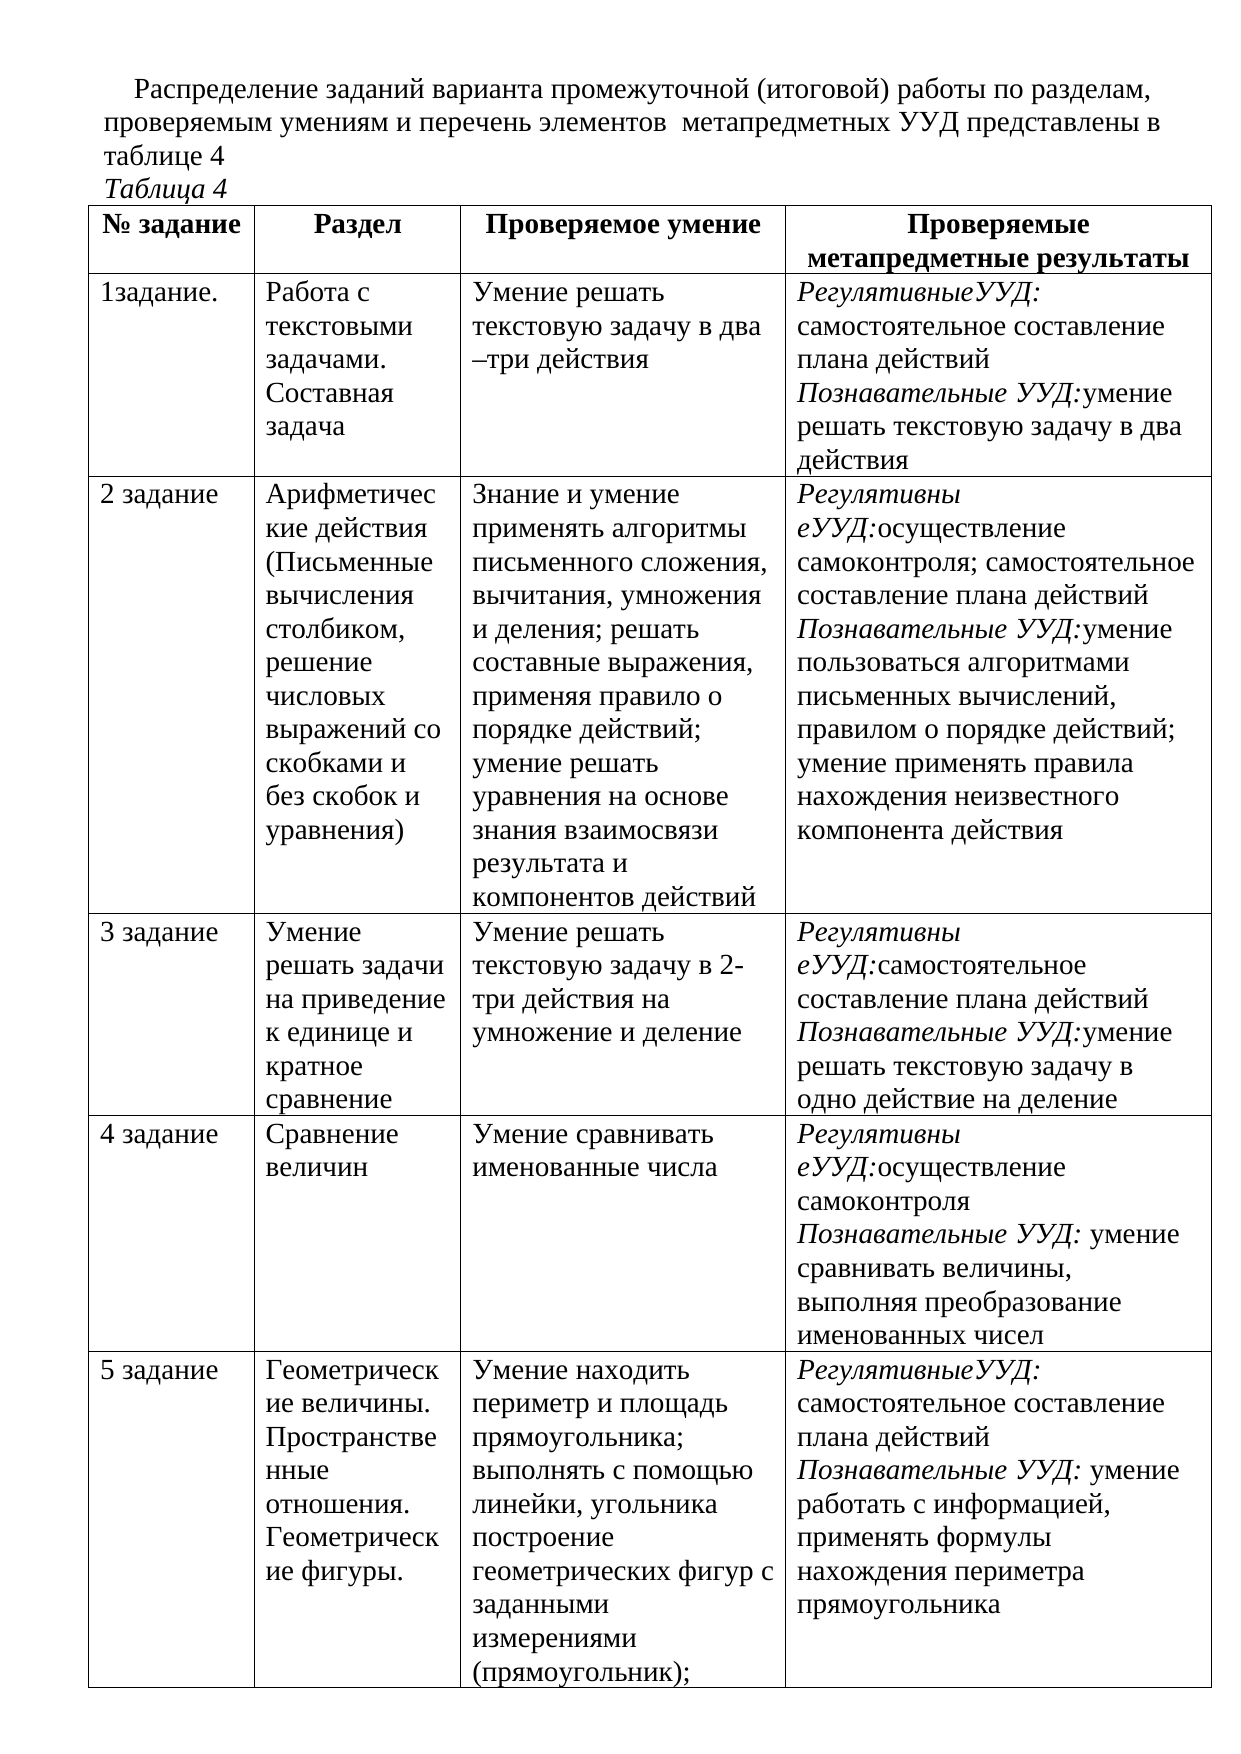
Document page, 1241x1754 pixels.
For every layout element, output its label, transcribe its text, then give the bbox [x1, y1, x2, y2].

table_cell РегулятивныеУУД:самостоятельное составление плана действий Познавательные УУД:умение решать текстовую задачу в одно действие на деление [786, 914, 1211, 1115]
table_header Проверяемое умение [461, 206, 785, 273]
text проверяемым умениям и перечень элементов метапредметных УУД представлены в таблице 4 [103, 104, 1181, 172]
table_cell РегулятивныеУУД: самостоятельное составление плана действий Познавательные УУД:умение решать текстовую задачу в два действия [786, 274, 1211, 476]
table_cell Умение сравнивать именованные числа [461, 1116, 785, 1351]
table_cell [786, 1352, 1211, 1687]
table_cell Умение решать текстовую задачу в 2-три действия на умножение и деление [461, 914, 785, 1115]
table_cell 4 задание [89, 1116, 254, 1351]
table_cell Умение решать текстовую задачу в два –три действия [461, 274, 785, 476]
table_header Проверяемые метапредметные результаты [786, 206, 1211, 273]
table_cell 1задание. [89, 274, 254, 476]
table_cell Умение решать задачи на приведение к единице и кратное сравнение [255, 914, 460, 1115]
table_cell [255, 1352, 460, 1687]
table_cell Арифметические действия (Письменные вычисления столбиком, решение числовых выражений со скобками и без скобок и уравнения) [255, 477, 460, 913]
table_cell 3 задание [89, 914, 254, 1115]
table_cell РегулятивныеУУД:осуществление самоконтроля; самостоятельное составление плана действий Познавательные УУД:умение пользоваться алгоритмами письменных вычислений, правилом о порядке действий; умение применять правила нахождения неизвестного компонента действия [786, 477, 1211, 913]
table_cell 5 задание [89, 1352, 254, 1687]
table_cell 2 задание [89, 477, 254, 913]
text Таблица 4 [103, 172, 1181, 205]
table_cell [461, 1352, 785, 1687]
table_cell Знание и умение применять алгоритмы письменного сложения, вычитания, умножения и деления; решать составные выражения, применяя правило о порядке действий; умение решать уравнения на основе знания взаимосвязи результата и компонентов действий [461, 477, 785, 913]
table_cell Работа с текстовыми задачами. Составная задача [255, 274, 460, 476]
table_header Раздел [255, 206, 460, 273]
table_cell РегулятивныеУУД:осуществление самоконтроля Познавательные УУД: умение сравнивать величины, выполняя преобразование именованных чисел [786, 1116, 1211, 1351]
table_cell Сравнение величин [255, 1116, 460, 1351]
table_header № задание [89, 206, 254, 273]
text Распределение заданий варианта промежуточной (итоговой) работы по разделам, [103, 71, 1181, 104]
